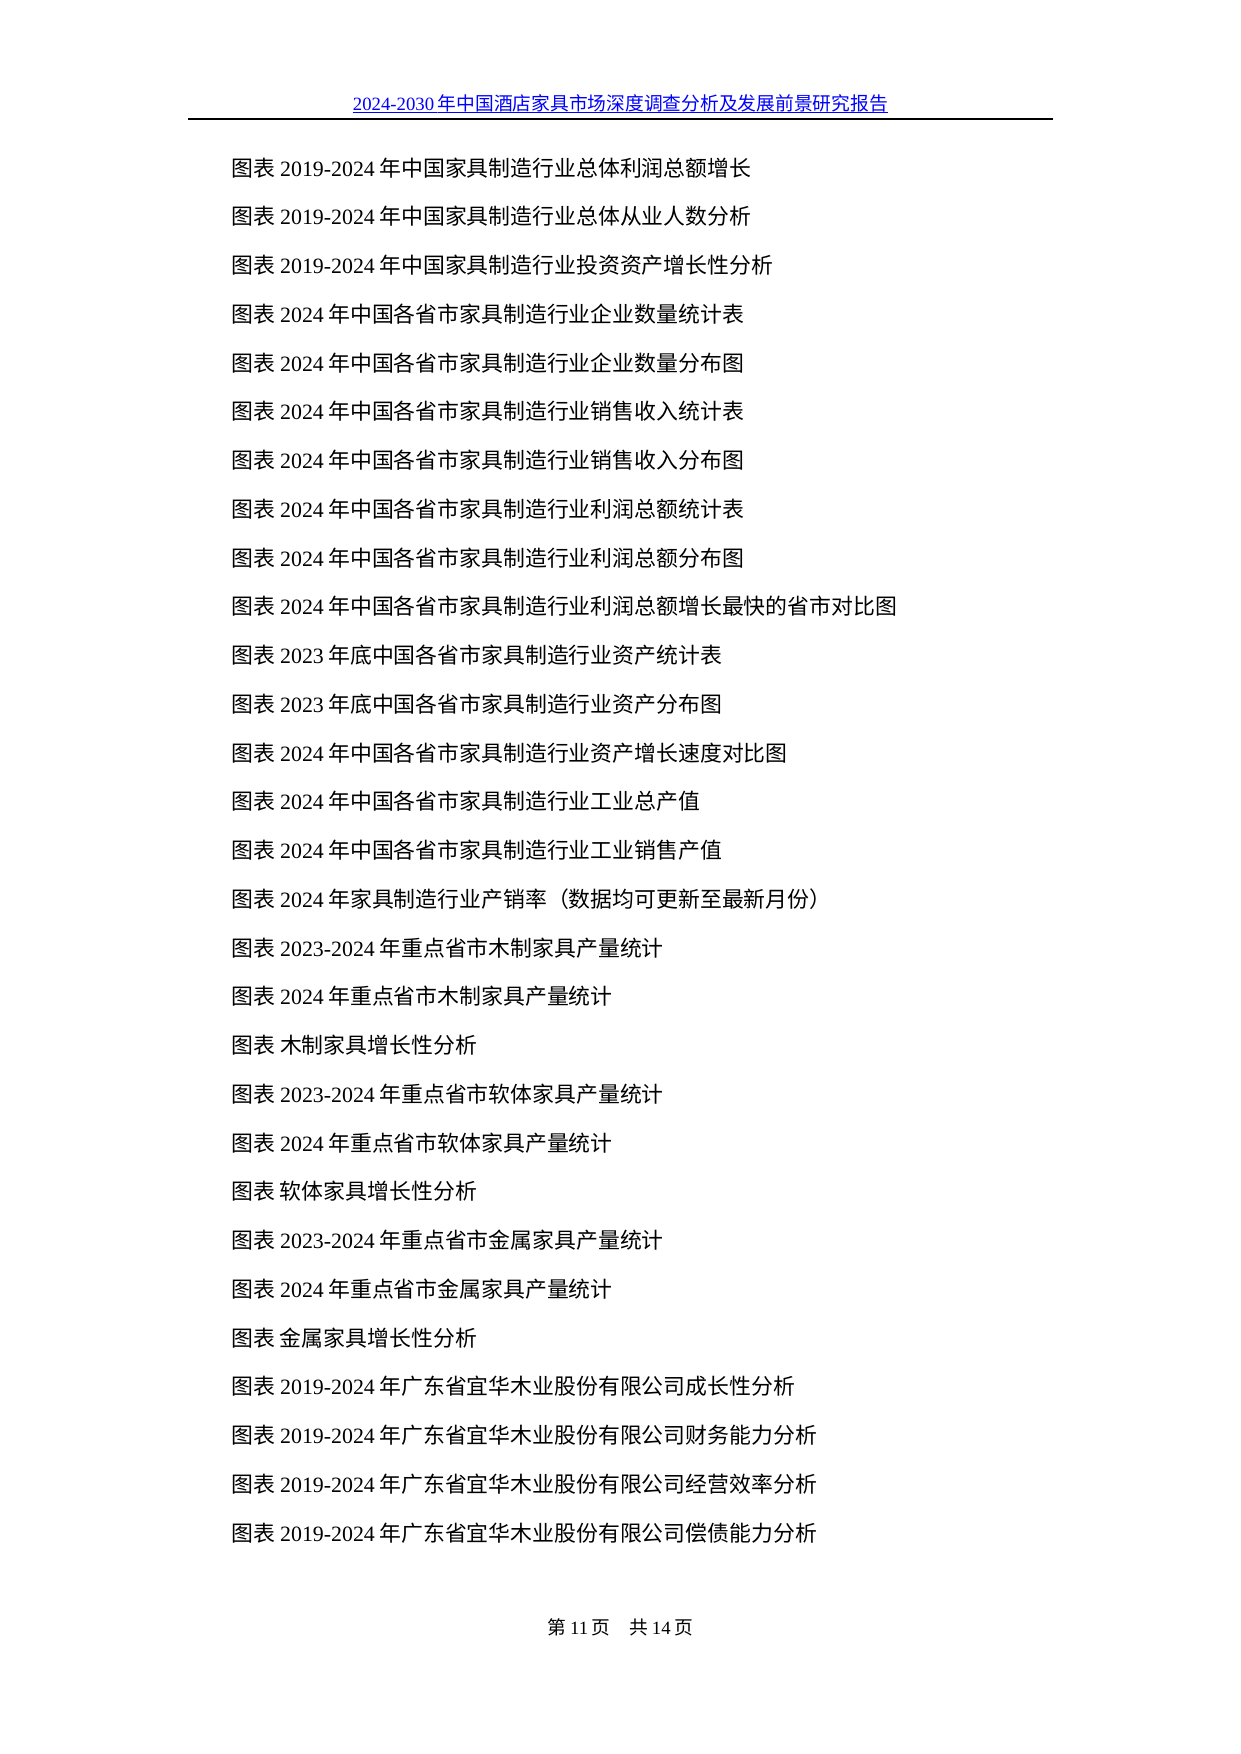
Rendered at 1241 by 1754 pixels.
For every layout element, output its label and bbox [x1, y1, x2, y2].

text [187, 150, 1053, 1548]
